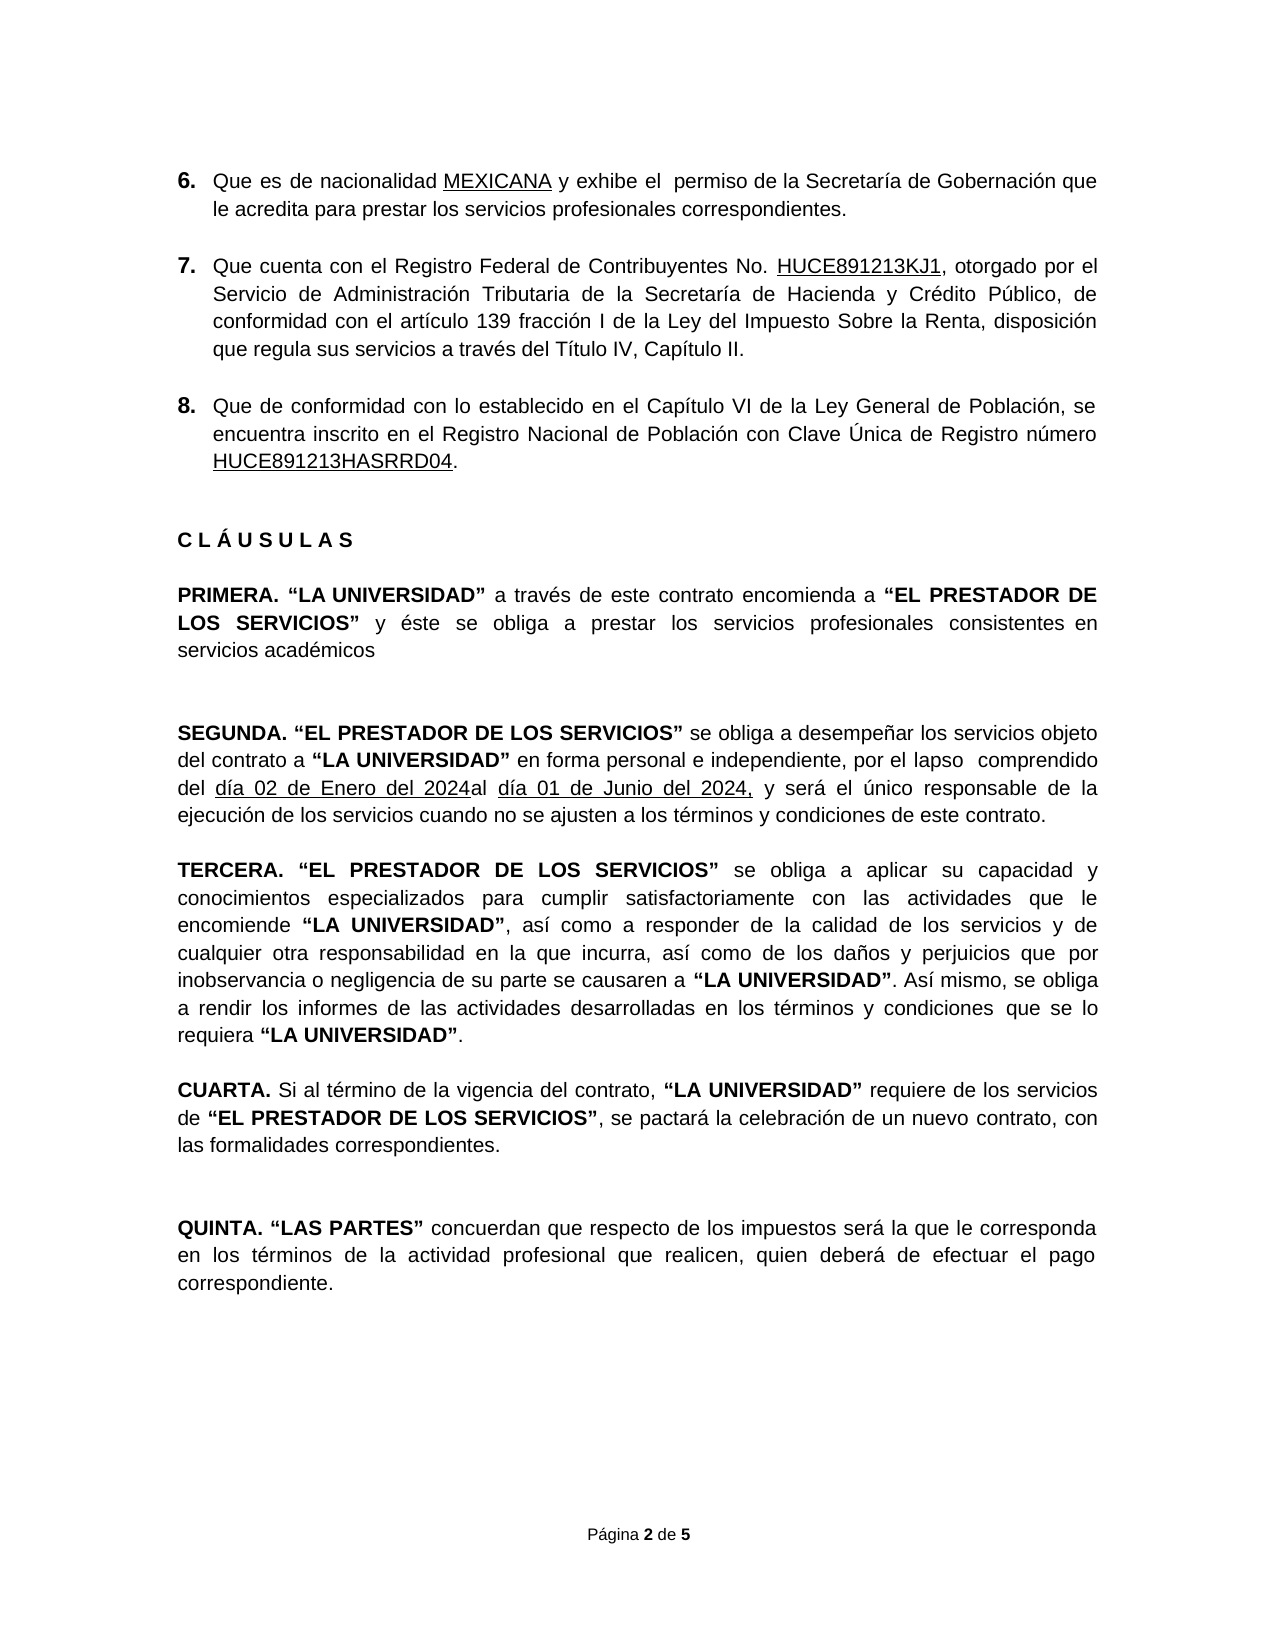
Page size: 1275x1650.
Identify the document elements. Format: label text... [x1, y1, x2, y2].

text TERCERA. “EL PRESTADOR DE LOS SERVICIOS” se obliga a aplicar su capacidad y conocimientos especializados para cumplir satisfactoriamente con las actividades que le encomiende “LA UNIVERSIDAD”, así como a responder de la calidad de los servicios y de cualquier otra responsabilidad en la que incurra, así como de los daños y perjuicios que por inobservancia o negligencia de su parte se causaren a “LA UNIVERSIDAD”. Así mismo, se obliga a rendir los informes de las actividades desarrolladas en los términos y condiciones que se lo requiera “LA UNIVERSIDAD”. [177, 858, 1098, 1047]
text PRIMERA. “LA UNIVERSIDAD” a través de este contrato encomienda a “EL PRESTADOR DE LOS SERVICIOS” y éste se obliga a prestar los servicios profesionales consistentes en servicios académicos [177, 583, 1098, 662]
list Que de conformidad con lo establecido en el Capítulo VI de la Ley General de Población, se encuentra inscrito en el Registro Nacional de Población con Clave Única de Registro número HUCE891213HASRRD04. [177, 392, 1098, 473]
text SEGUNDA. “EL PRESTADOR DE LOS SERVICIOS” se obliga a desempeñar los servicios objeto del contrato a “LA UNIVERSIDAD” en forma personal e independiente, por el lapso comprendido del día 02 de Enero del 2024 al día 01 de Junio del 2024, y será el único responsable de la ejecución de los servicios cuando no se ajusten a los términos y condiciones de este contrato. [177, 721, 1098, 827]
list Que es de nacionalidad MEXICANA y exhibe el permiso de la Secretaría de Gobernación que le acredita para prestar los servicios profesionales correspondientes. [177, 167, 1098, 221]
text QUINTA. “LAS PARTES” concuerdan que respecto de los impuestos será la que le corresponda en los términos de la actividad profesional que realicen, quien deberá de efectuar el pago correspondiente. [177, 1216, 1098, 1295]
list Que cuenta con el Registro Federal de Contribuyentes No. HUCE891213KJ1, otorgado por el Servicio de Administración Tributaria de la Secretaría de Hacienda y Crédito Público, de conformidad con el artículo 139 fracción I de la Ley del Impuesto Sobre la Renta, disposición que regula sus servicios a través del Título IV, Capítulo II. [177, 252, 1098, 361]
subtitle C L Á U S U L A S [177, 528, 1098, 552]
text CUARTA. Si al término de la vigencia del contrato, “LA UNIVERSIDAD” requiere de los servicios de “EL PRESTADOR DE LOS SERVICIOS”, se pactará la celebración de un nuevo contrato, con las formalidades correspondientes. [177, 1078, 1098, 1157]
